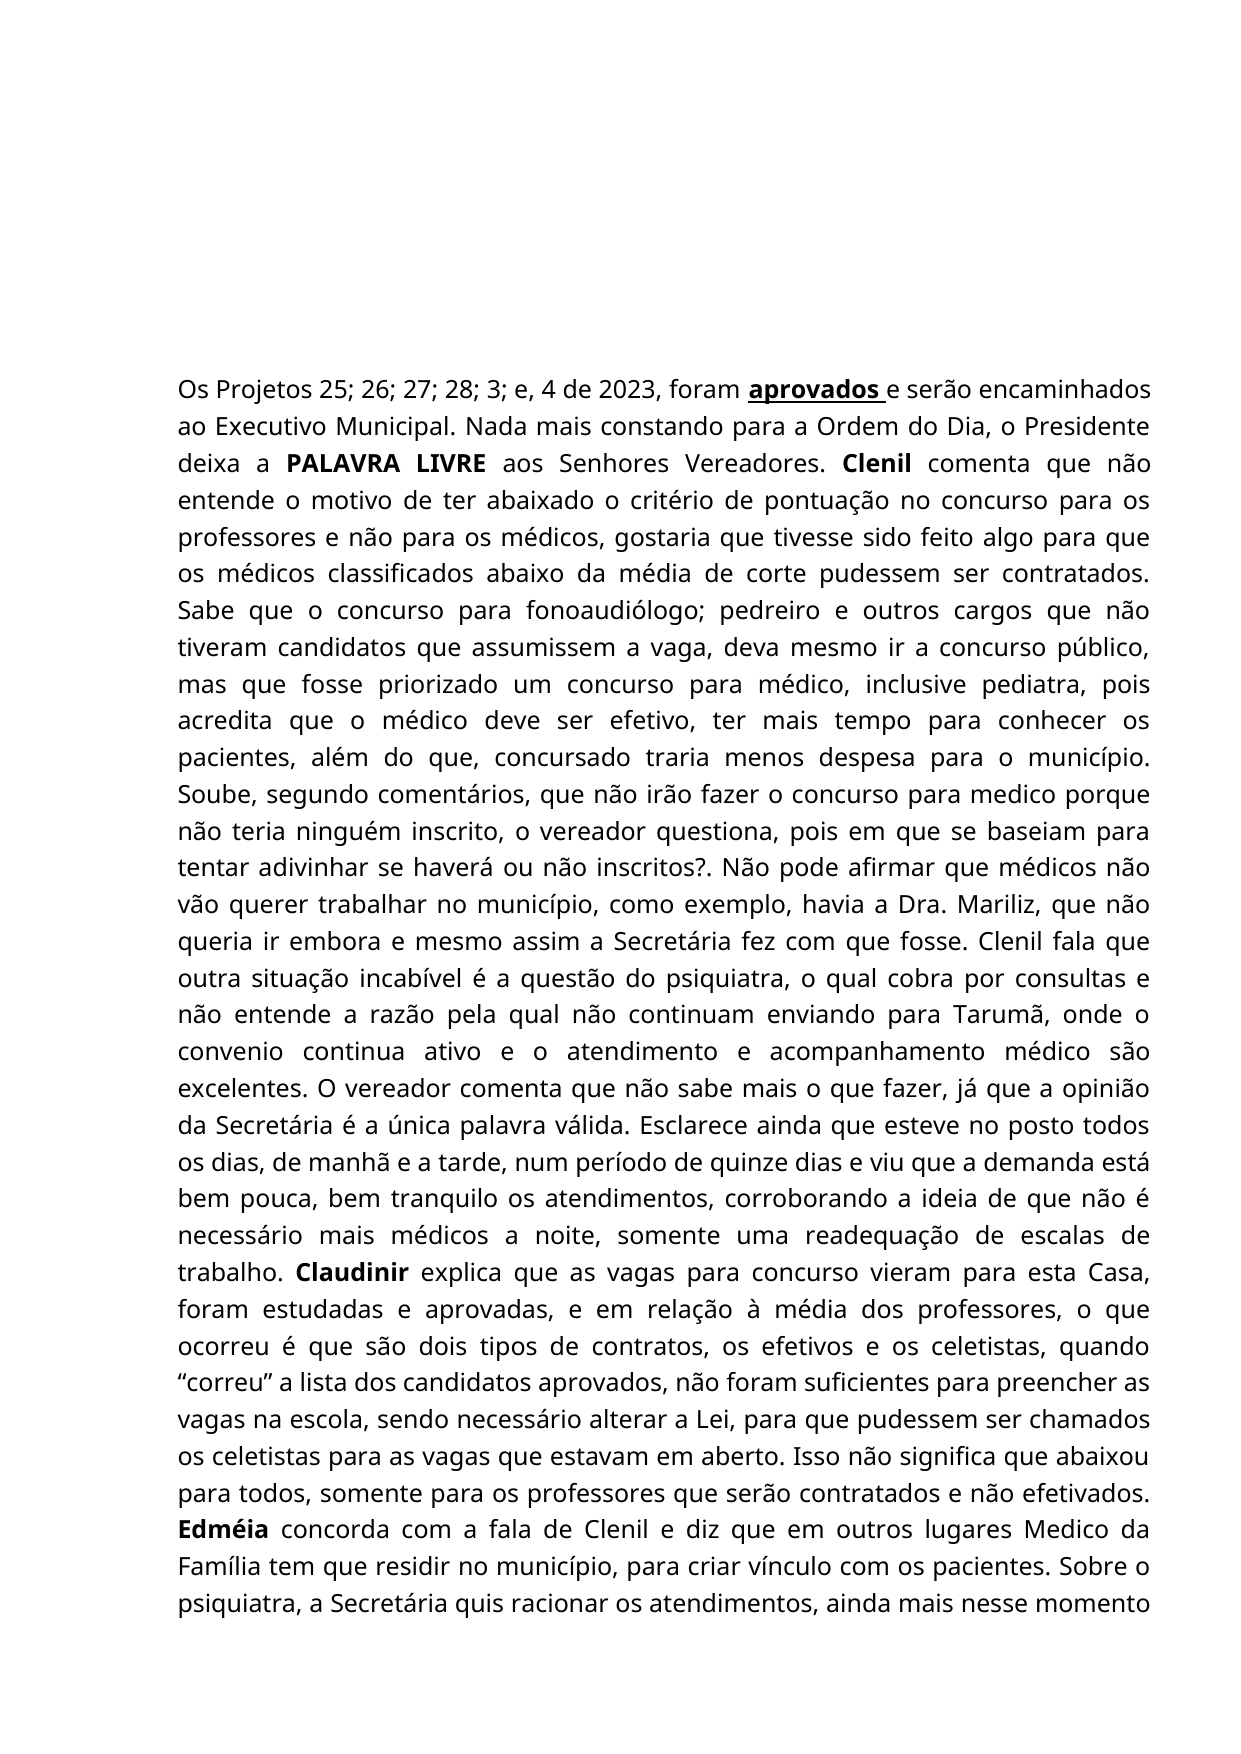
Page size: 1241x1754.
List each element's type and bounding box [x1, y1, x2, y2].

text [177, 372, 1152, 1619]
